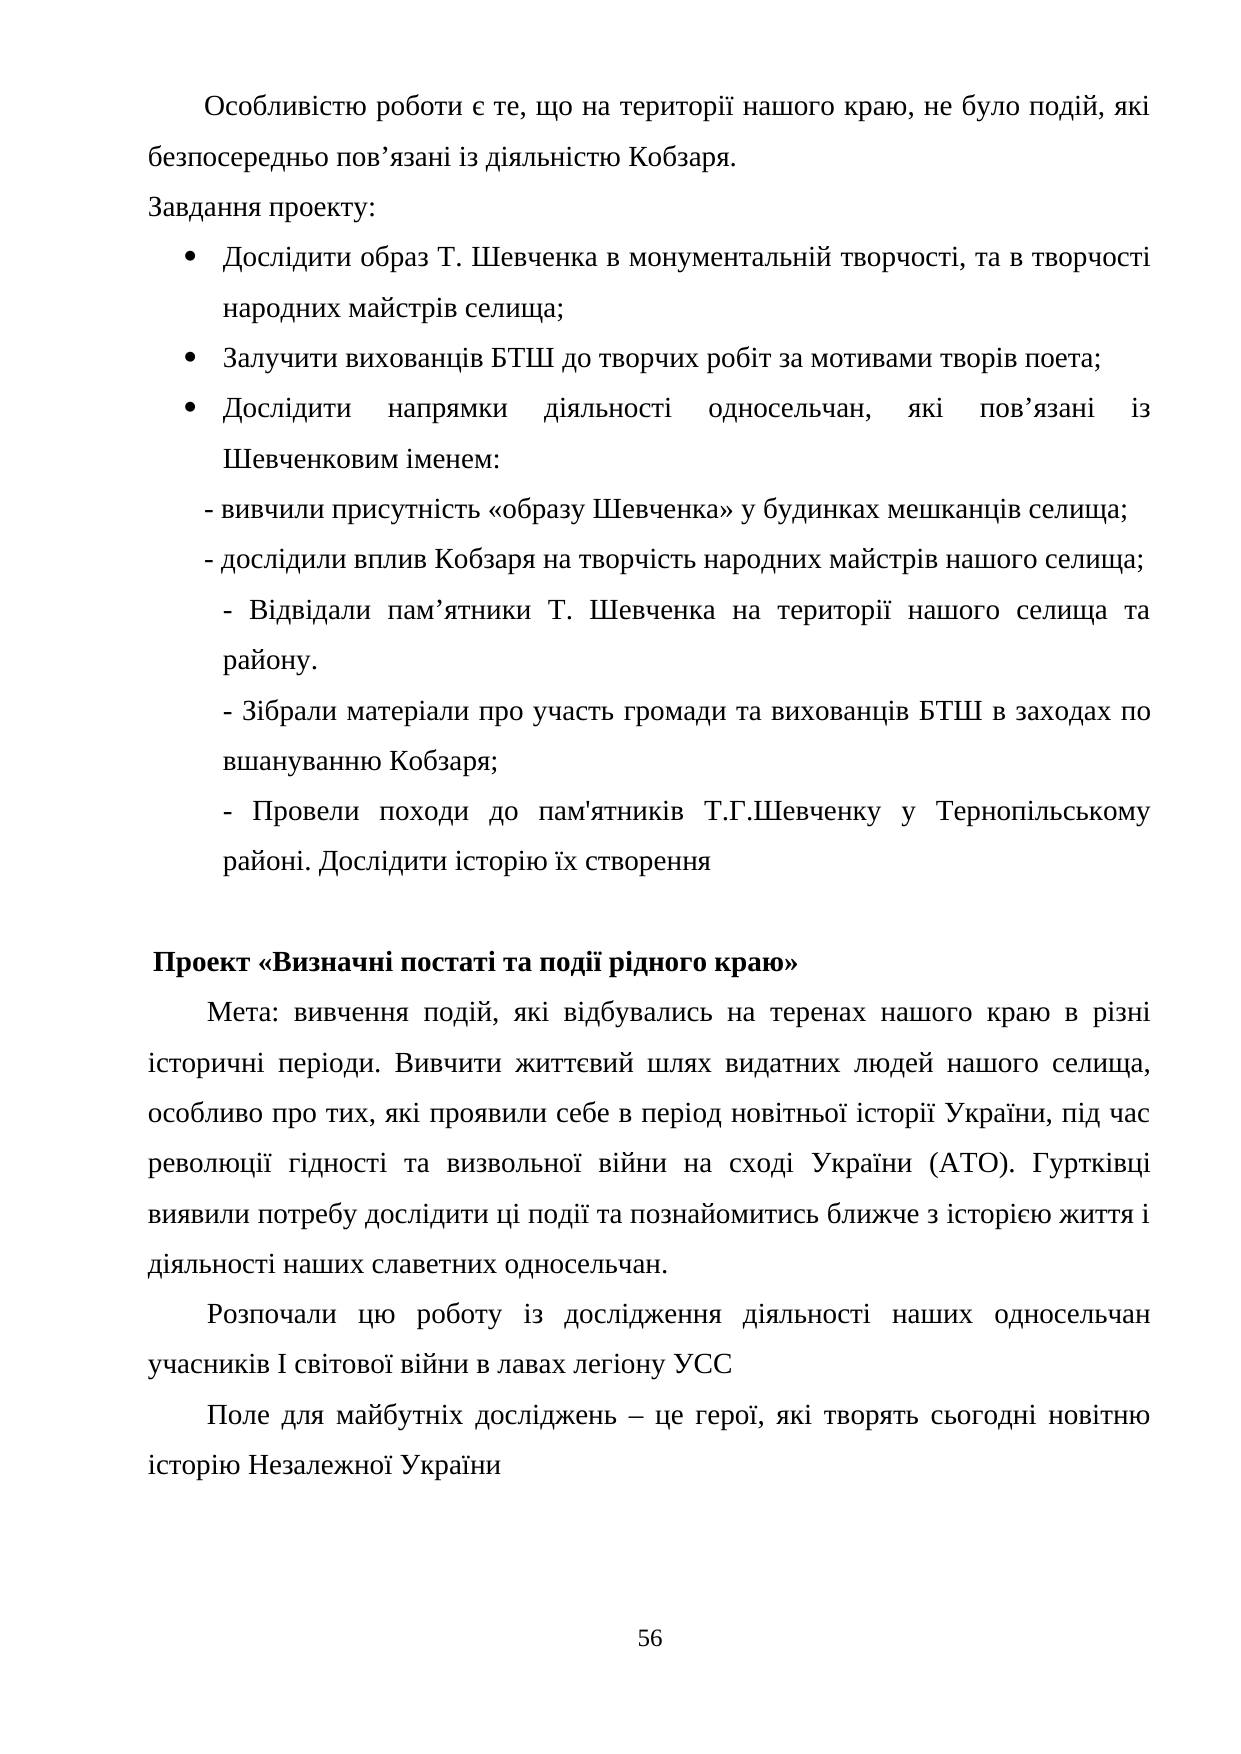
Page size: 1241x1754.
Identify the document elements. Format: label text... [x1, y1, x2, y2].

text Завдання проекту: [148, 189, 1152, 223]
text Мета: вивчення подій, які відбувались на теренах нашого краю в різні історичні періоди. Вивчити життєвий шлях видатних людей нашого селища, особливо про тих, які проявили себе в період новітньої історії України, під час революції гідності та визвольної війни на сході України (АТО). Гуртківці виявили потребу дослідити ці події та познайомитись ближче з історією життя і діяльності наших славетних односельчан. [148, 994, 1152, 1279]
text Поле для майбутніх досліджень – це герої, які творять сьогодні новітню історію Незалежної України [148, 1397, 1152, 1481]
text Проект «Визначні постаті та події рідного краю» [148, 944, 1152, 978]
list Дослідити образ Т. Шевченка в монументальній творчості, та в творчості народних майстрів селища; [185, 239, 1152, 323]
text Розпочали цю роботу із дослідження діяльності наших односельчан учасників І світової війни в лавах легіону УСС [148, 1296, 1152, 1380]
list Дослідити напрямки діяльності односельчан, які пов’язані із Шевченковим іменем: [185, 391, 1152, 474]
text Особливістю роботи є те, що на території нашого краю, не було подій, які безпосередньо пов’язані із діяльністю Кобзаря. [148, 88, 1152, 172]
text - Зібрали матеріали про участь громади та вихованців БТШ в заходах по вшануванню Кобзаря; [223, 693, 1152, 776]
list Залучити вихованців БТШ до творчих робіт за мотивами творів поета; [185, 340, 1152, 374]
text - Провели походи до пам'ятників Т.Г.Шевченку у Тернопільському районі. Дослідити історію їх створення [223, 793, 1152, 877]
text - вивчили присутність «образу Шевченка» у будинках мешканців селища; [204, 491, 1152, 525]
text - Відвідали пам’ятники Т. Шевченка на території нашого селища та району. [223, 592, 1152, 676]
text - дослідили вплив Кобзаря на творчість народних майстрів нашого селища; [148, 542, 1152, 575]
